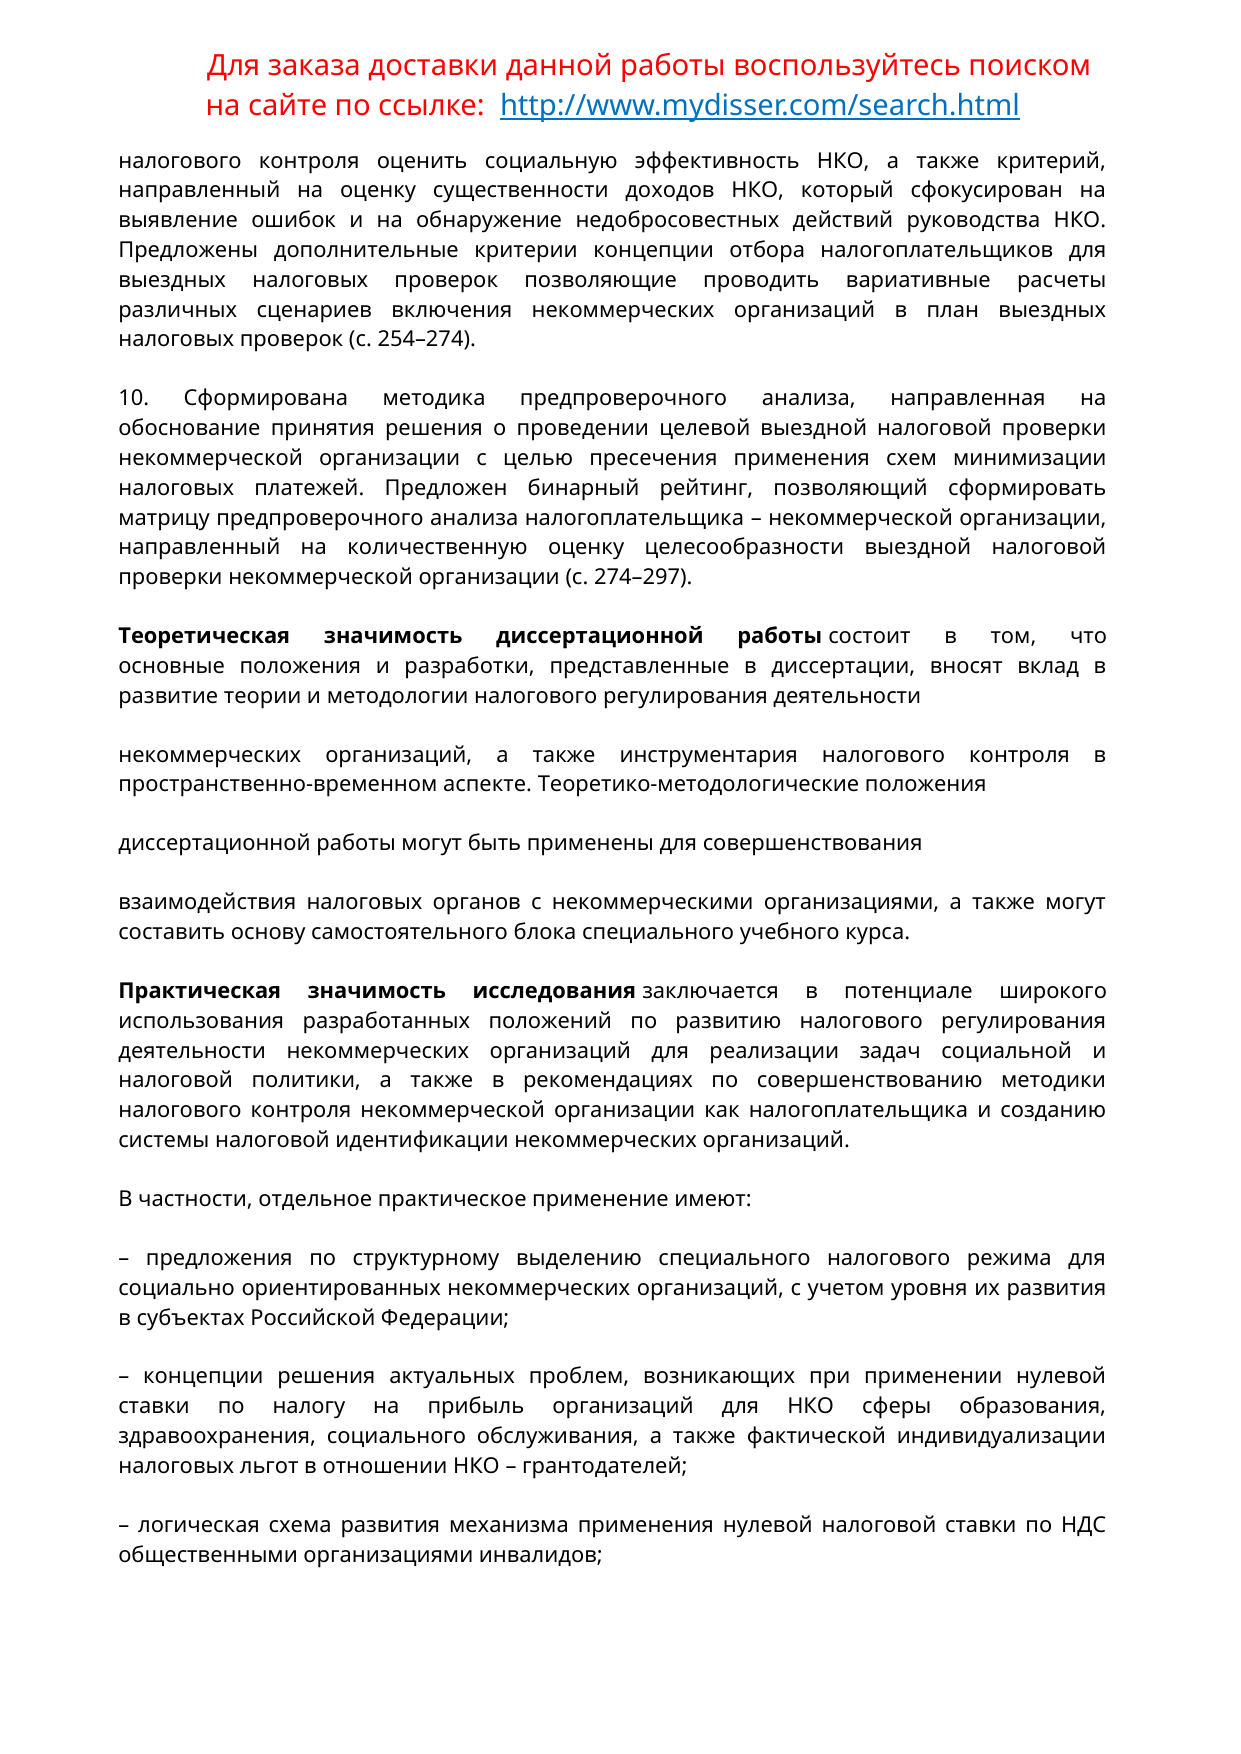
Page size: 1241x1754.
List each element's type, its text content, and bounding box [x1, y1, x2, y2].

text 10. Сформирована методика предпроверочного анализа, направленная на обоснование принятия решения о проведении целевой выездной налоговой проверки некоммерческой организации с целью пресечения применения схем минимизации налоговых платежей. Предложен бинарный рейтинг, позволяющий сформировать матрицу предпроверочного анализа налогоплательщика – некоммерческой организации, направленный на количественную оценку целесообразности выездной налоговой проверки некоммерческой организации (с. 274–297). [118, 382, 1107, 591]
text – логическая схема развития механизма применения нулевой налоговой ставки по НДС общественными организациями инвалидов; [118, 1509, 1107, 1568]
text В частности, отдельное практическое применение имеют: [118, 1183, 1107, 1213]
text Теоретическая значимость диссертационной работы состоит в том, что основные положения и разработки, представленные в диссертации, вносят вклад в развитие теории и методологии налогового регулирования деятельности [118, 620, 1107, 709]
text Практическая значимость исследования заключается в потенциале широкого использования разработанных положений по развитию налогового регулирования деятельности некоммерческих организаций для реализации задач социальной и налоговой политики, а также в рекомендациях по совершенствованию методики налогового контроля некоммерческой организации как налогоплательщика и созданию системы налоговой идентификации некоммерческих организаций. [118, 975, 1107, 1154]
text – предложения по структурному выделению специального налогового режима для социально ориентированных некоммерческих организаций, с учетом уровня их развития в субъектах Российской Федерации; [118, 1242, 1107, 1331]
text – концепции решения актуальных проблем, возникающих при применении нулевой ставки по налогу на прибыль организаций для НКО сферы образования, здравоохранения, социального обслуживания, а также фактической индивидуализации налоговых льгот в отношении НКО – грантодателей; [118, 1360, 1107, 1479]
text взаимодействия налоговых органов с некоммерческими организациями, а также могут составить основу самостоятельного блока специального учебного курса. [118, 886, 1107, 946]
text некоммерческих организаций, а также инструментария налогового контроля в пространственно-временном аспекте. Теоретико-методологические положения [118, 738, 1107, 798]
text диссертационной работы могут быть применены для совершенствования [118, 827, 1107, 857]
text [118, 144, 1107, 353]
